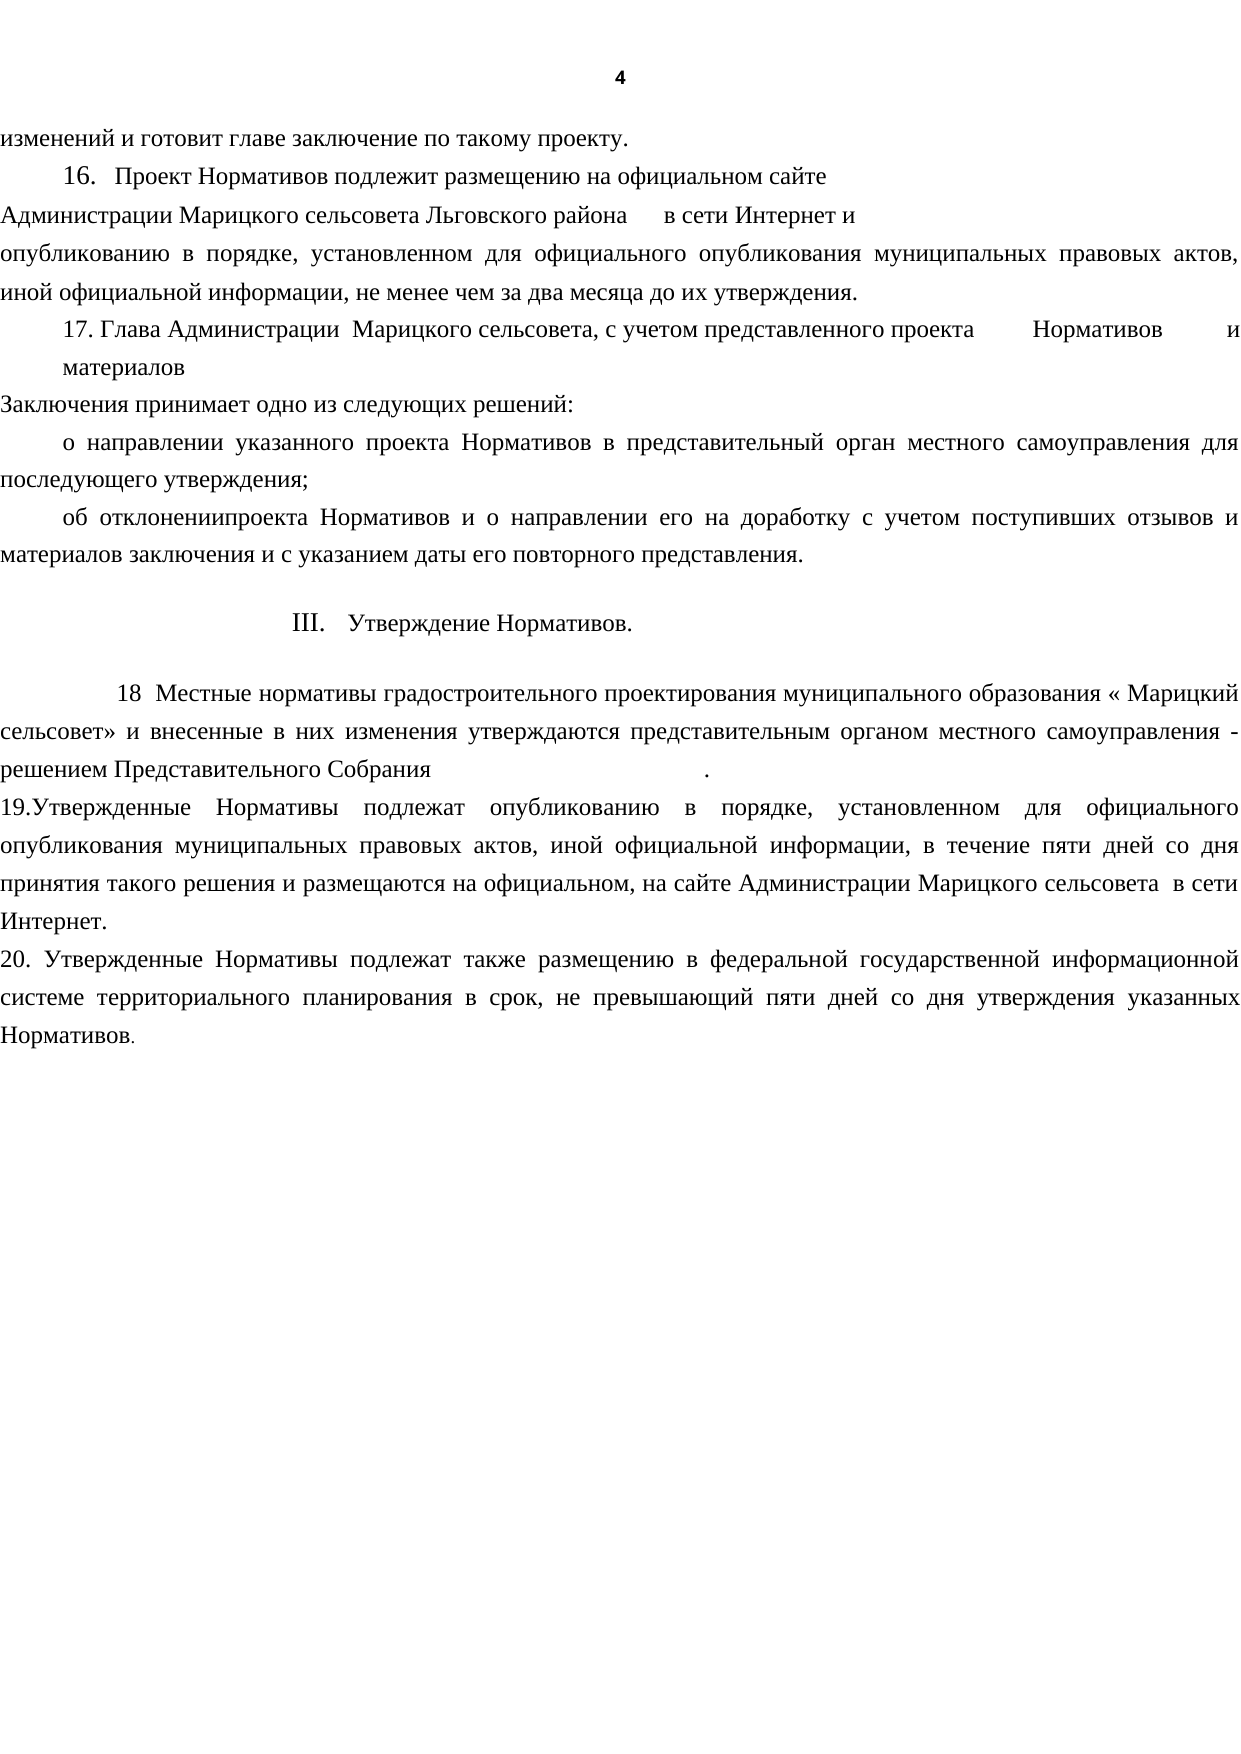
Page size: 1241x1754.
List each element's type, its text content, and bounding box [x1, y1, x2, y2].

text о направлении указанного проекта Нормативов в представительный орган местного самоуправления для последующего утверждения; [0, 420, 1240, 495]
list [0, 115, 1240, 154]
text 19.Утвержденные Нормативы подлежат опубликованию в порядке, установленном для официального опубликования муниципальных правовых актов, иной официальной информации, в течение пяти дней со дня принятия такого решения и размещаются на официальном, на сайте Администрации Марицкого сельсовета в сети Интернет. [0, 785, 1240, 937]
text Заключения принимает одно из следующих решений: [0, 383, 1240, 420]
text опубликованию в порядке, установленном для официального опубликования муниципальных правовых актов, иной официальной информации, не менее чем за два месяца до их утверждения. [0, 231, 1240, 308]
text 17. Глава Администрации Марицкого сельсовета, с учетом представленного проекта Нормативов и материалов [62, 308, 1240, 383]
text об отклонениипроекта Нормативов и о направлении его на доработку с учетом поступивших отзывов и материалов заключения и с указанием даты его повторного представления. [0, 495, 1240, 570]
text Администрации Марицкого сельсовета Льговского района в сети Интернет и [0, 192, 1240, 231]
text 18 Местные нормативы градостроительного проектирования муниципального образования « Марицкий сельсовет» и внесенные в них изменения утверждаются представительным органом местного самоуправления - решением Представительного Собрания . [0, 671, 1240, 785]
text 20. Утвержденные Нормативы подлежат также размещению в федеральной государственной информационной системе территориального планирования в срок, не превышающий пяти дней со дня утверждения указанных Нормативов. [0, 937, 1240, 1051]
list Проект Нормативов подлежит размещению на официальном сайте [0, 154, 1240, 192]
list Утверждение Нормативов. [292, 610, 1240, 637]
